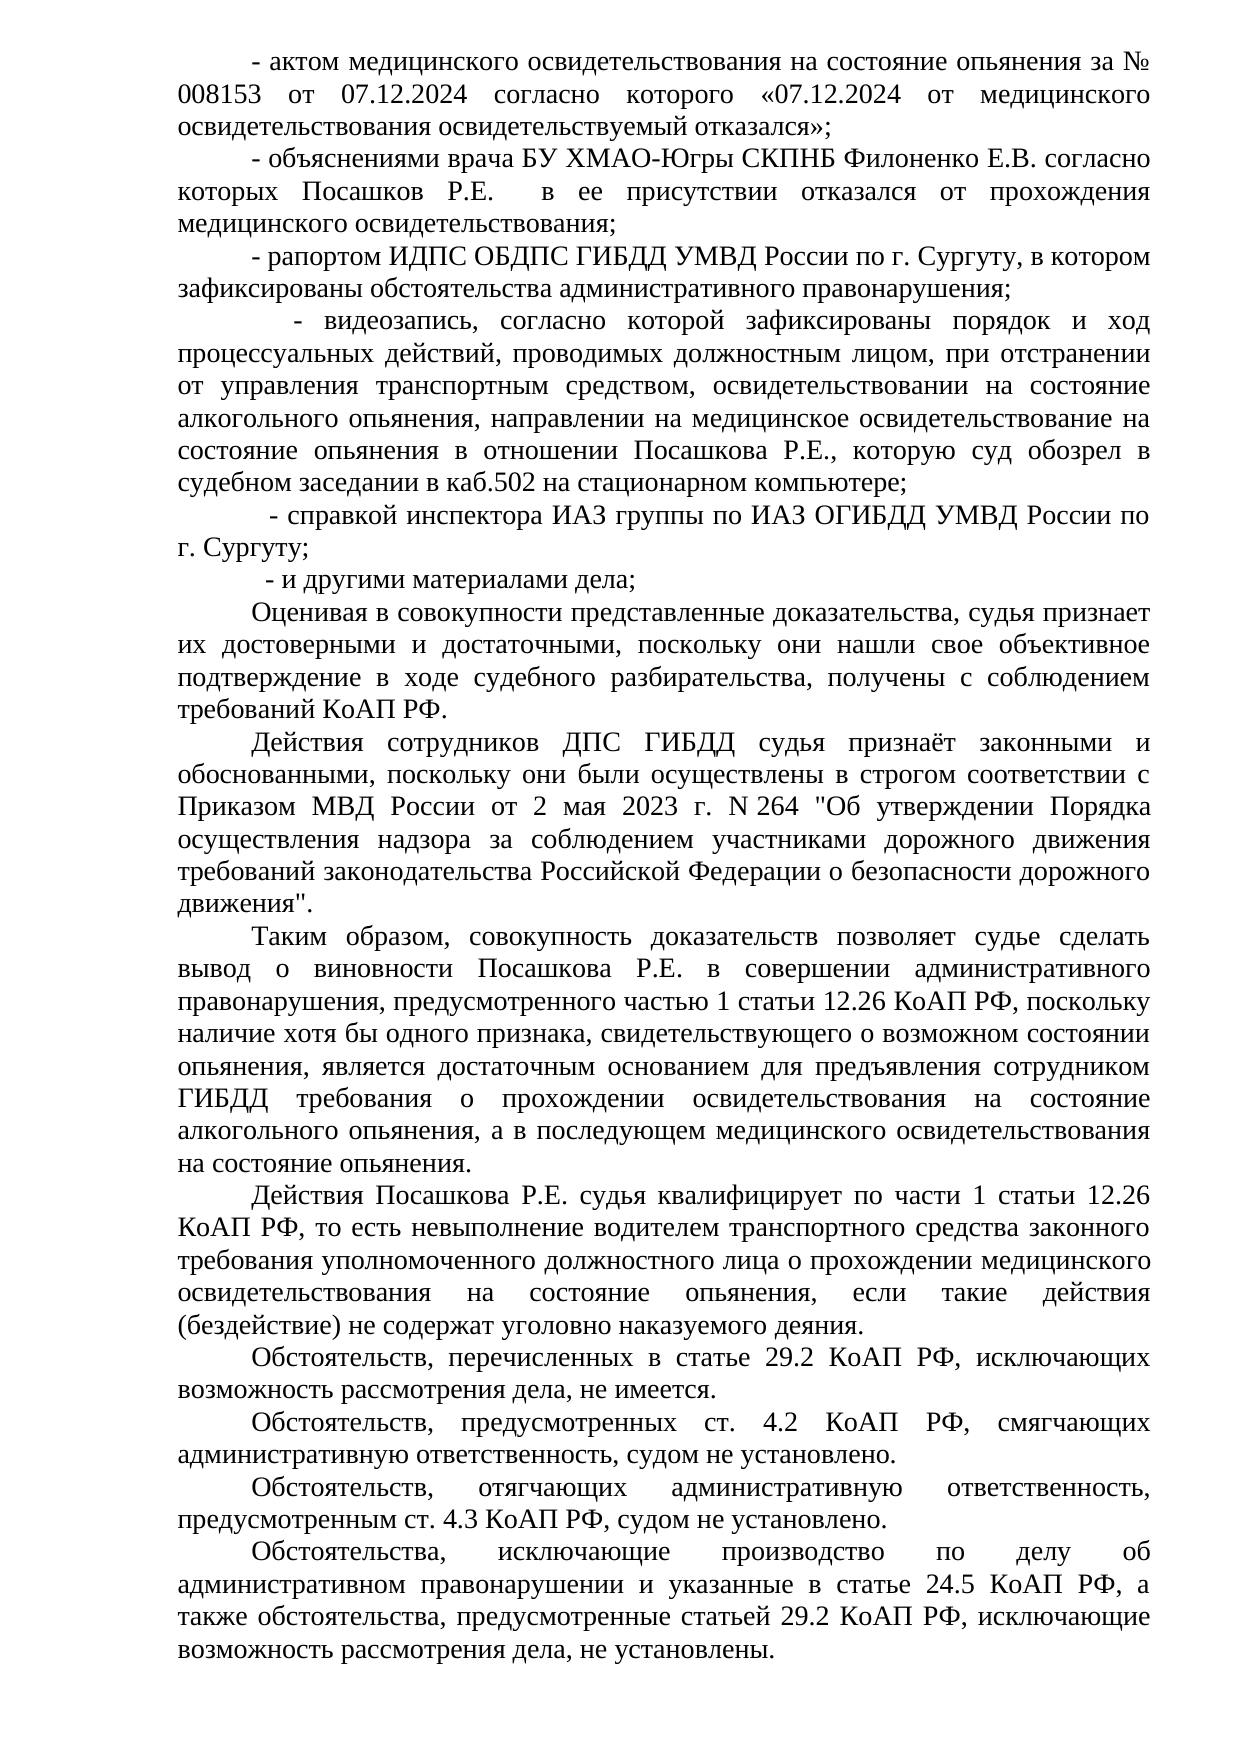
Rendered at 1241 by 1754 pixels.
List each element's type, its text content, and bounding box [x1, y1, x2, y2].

text - актом медицинского освидетельствования на состояние опьянения за № 008153 от 07.12.2024 согласно которого «07.12.2024 от медицинского освидетельствования освидетельствуемый отказался»; [177, 44, 1152, 141]
text Оценивая в совокупности представленные доказательства, судья признает их достоверными и достаточными, поскольку они нашли свое объективное подтверждение в ходе судебного разбирательства, получены с соблюдением требований КоАП РФ. [177, 595, 1152, 724]
text Обстоятельств, перечисленных в статье 29.2 КоАП РФ, исключающих возможность рассмотрения дела, не имеется. [177, 1340, 1152, 1405]
text - объяснениями врача БУ ХМАО-Югры СКПНБ Филоненко Е.В. согласно которых Посашков Р.Е. в ее присутствии отказался от прохождения медицинского освидетельствования; [177, 141, 1152, 239]
text - видеозапись, согласно которой зафиксированы порядок и ход процессуальных действий, проводимых должностным лицом, при отстранении от управления транспортным средством, освидетельствовании на состояние алкогольного опьянения, направлении на медицинское освидетельствование на состояние опьянения в отношении Посашкова Р.Е., которую суд обозрел в судебном заседании в каб.502 на стационарном компьютере; [177, 303, 1152, 498]
text Обстоятельств, предусмотренных ст. 4.2 КоАП РФ, смягчающих административную ответственность, судом не установлено. [177, 1405, 1152, 1470]
text Действия сотрудников ДПС ГИБДД судья признаёт законными и обоснованными, поскольку они были осуществлены в строгом соответствии с Приказом МВД России от 2 мая 2023 г. N 264 "Об утверждении Порядка осуществления надзора за соблюдением участниками дорожного движения требований законодательства Российской Федерации о безопасности дорожного движения". [177, 724, 1152, 919]
text Обстоятельства, исключающие производство по делу об административном правонарушении и указанные в статье 24.5 КоАП РФ, а также обстоятельства, предусмотренные статьей 29.2 КоАП РФ, исключающие возможность рассмотрения дела, не установлены. [177, 1534, 1152, 1664]
text - справкой инспектора ИАЗ группы по ИАЗ ОГИБДД УМВД России по г. Сургуту; [177, 498, 1152, 563]
text Обстоятельств, отягчающих административную ответственность, предусмотренным ст. 4.3 КоАП РФ, судом не установлено. [177, 1470, 1152, 1534]
text Действия Посашкова Р.Е. судья квалифицирует по части 1 статьи 12.26 КоАП РФ, то есть невыполнение водителем транспортного средства законного требования уполномоченного должностного лица о прохождении медицинского освидетельствования на состояние опьянения, если такие действия (бездействие) не содержат уголовно наказуемого деяния. [177, 1178, 1152, 1340]
text - рапортом ИДПС ОБДПС ГИБДД УМВД России по г. Сургуту, в котором зафиксированы обстоятельства административного правонарушения; [177, 239, 1152, 303]
text - и другими материалами дела; [177, 563, 1152, 595]
text Таким образом, совокупность доказательств позволяет судье сделать вывод о виновности Посашкова Р.Е. в совершении административного правонарушения, предусмотренного частью 1 статьи 12.26 КоАП РФ, поскольку наличие хотя бы одного признака, свидетельствующего о возможном состоянии опьянения, является достаточным основанием для предъявления сотрудником ГИБДД требования о прохождении освидетельствования на состояние алкогольного опьянения, а в последующем медицинского освидетельствования на состояние опьянения. [177, 919, 1152, 1178]
